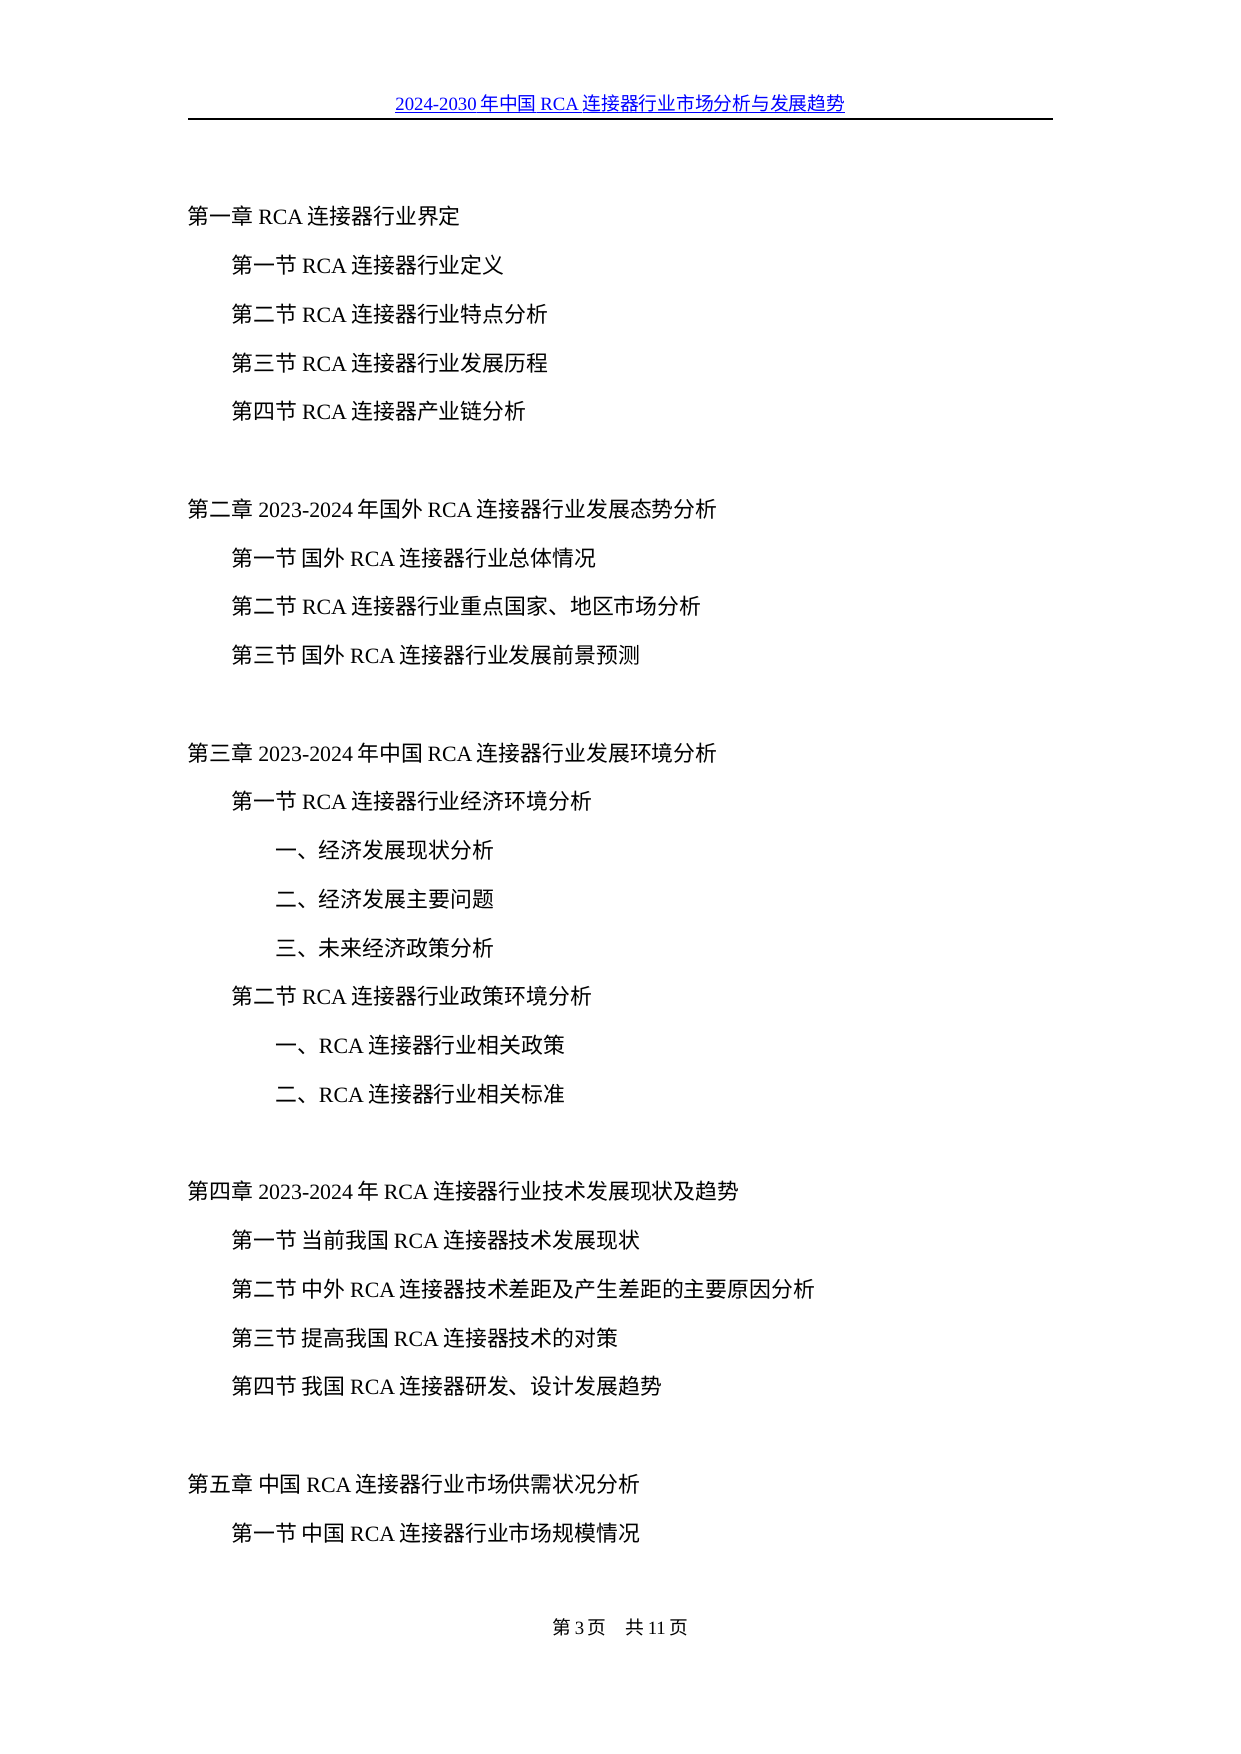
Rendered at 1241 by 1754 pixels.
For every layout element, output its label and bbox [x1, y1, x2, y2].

text [187, 150, 1053, 1548]
